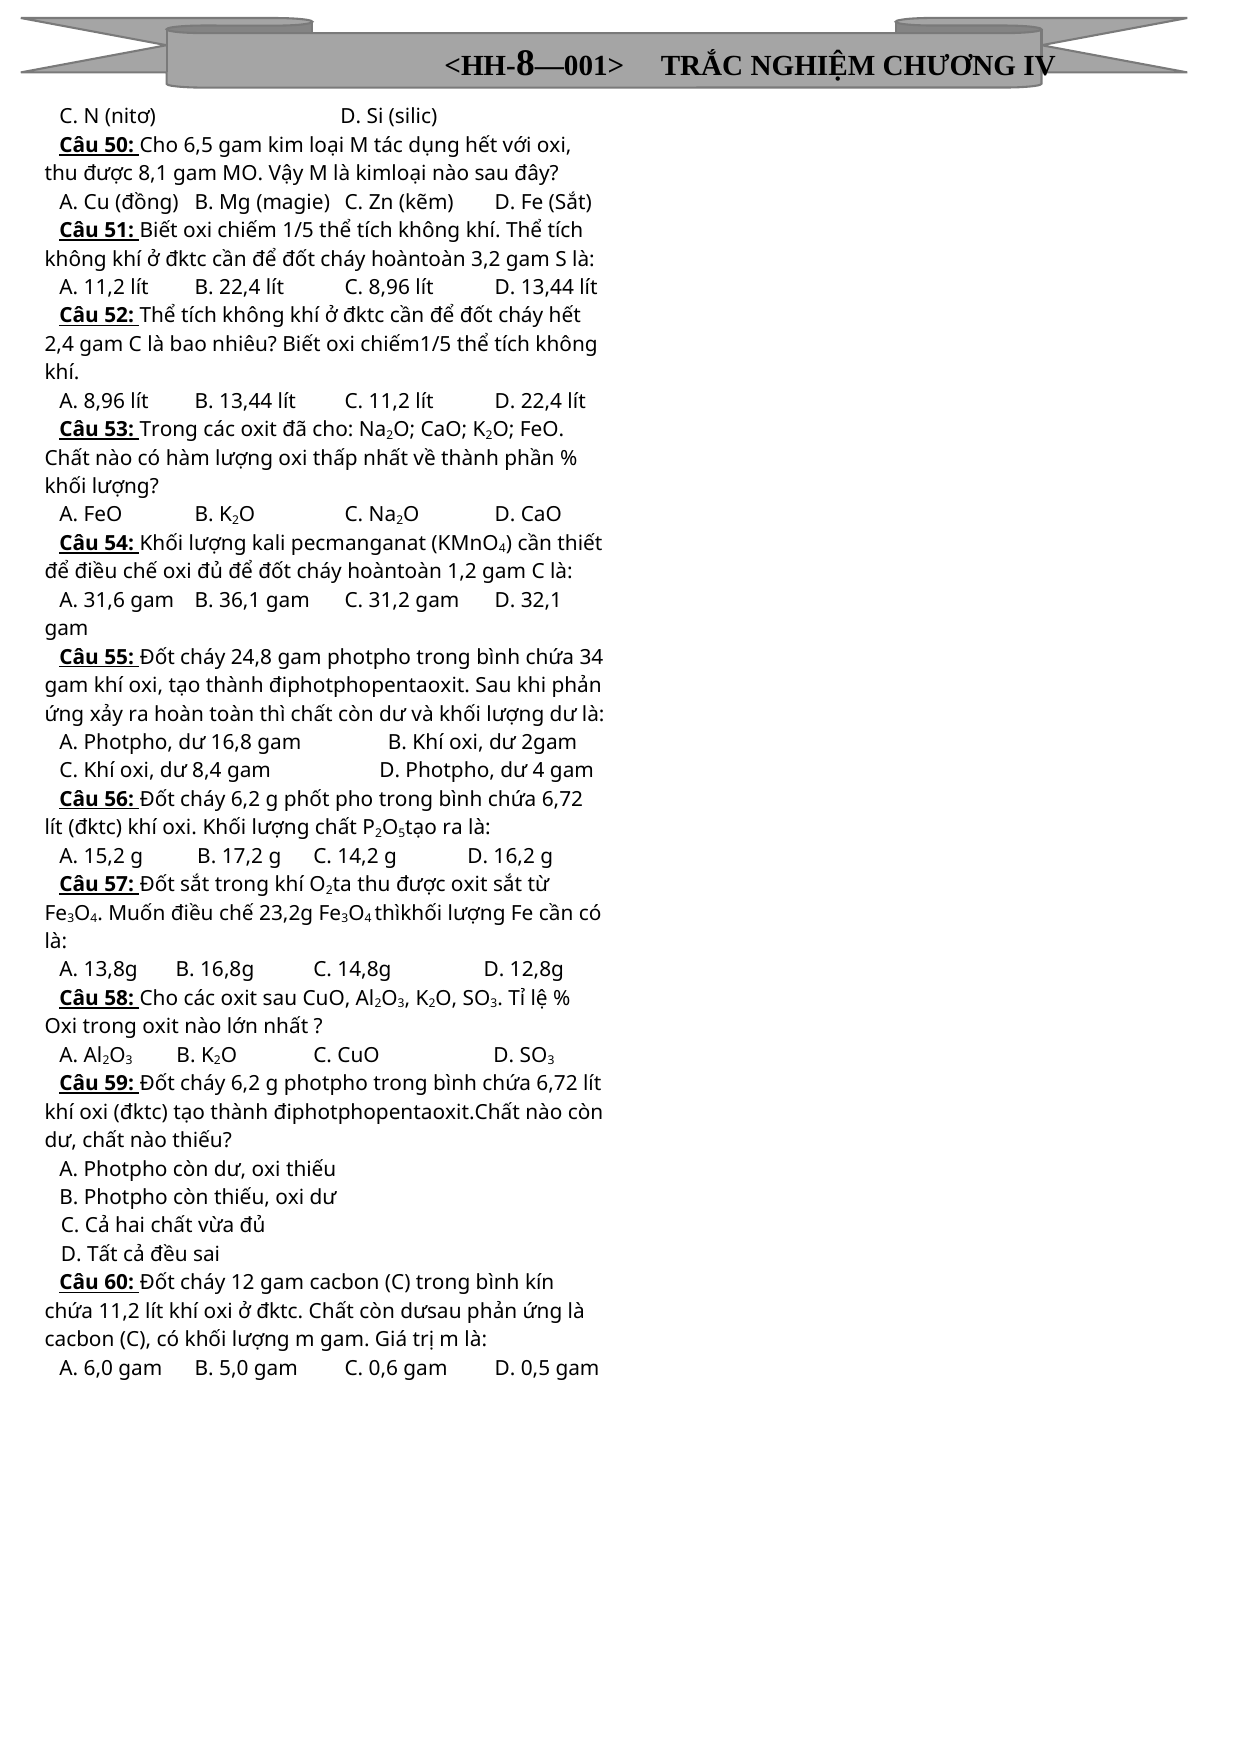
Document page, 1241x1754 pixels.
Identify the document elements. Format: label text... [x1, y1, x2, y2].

list Đốt cháy 6,2 g phốt pho trong bình chứa 6,72 lít (đktc) khí oxi. Khối lượng chất P2O5tạo ra là: [44, 784, 605, 841]
text A. 11,2 lít B. 22,4 lít C. 8,96 lít D. 13,44 lít [44, 272, 603, 301]
list Thể tích không khí ở đktc cần để đốt cháy hết 2,4 gam C là bao nhiêu? Biết oxi chiếm1/5 thể tích không khí. [44, 301, 605, 386]
text D. Tất cả đều sai [44, 1239, 605, 1267]
list Biết oxi chiếm 1/5 thể tích không khí. Thể tích không khí ở đktc cần để đốt cháy hoàntoàn 3,2 gam S là: [44, 215, 605, 272]
list Đốt cháy 24,8 gam photpho trong bình chứa 34 gam khí oxi, tạo thành điphotphopentaoxit. Sau khi phản ứng xảy ra hoàn toàn thì chất còn dư và khối lượng dư là: [44, 642, 605, 727]
list Khối lượng kali pecmanganat (KMnO4) cần thiết để điều chế oxi đủ để đốt cháy hoàntoàn 1,2 gam C là: [44, 528, 605, 585]
list Cho 6,5 gam kim loại M tác dụng hết với oxi, thu được 8,1 gam MO. Vậy M là kimloại nào sau đây? [44, 130, 605, 187]
text A. 6,0 gam B. 5,0 gam C. 0,6 gam D. 0,5 gam [44, 1353, 605, 1381]
text A. Photpho, dư 16,8 gam B. Khí oxi, dư 2gam [44, 727, 605, 756]
text C. N (nitơ) D. Si (silic) [44, 101, 605, 130]
list Đốt sắt trong khí O2ta thu được oxit sắt từ Fe3O4. Muốn điều chế 23,2g Fe3O4 thìkhối lượng Fe cần có là: [44, 869, 605, 954]
list A. FeO B. K2O C. Na2O D. CaO [44, 499, 605, 528]
text A. Photpho còn dư, oxi thiếu [44, 1154, 605, 1182]
text A. 8,96 lít B. 13,44 lít C. 11,2 lít D. 22,4 lít [44, 386, 605, 414]
text B. Photpho còn thiếu, oxi dư [44, 1182, 605, 1211]
text C. Cả hai chất vừa đủ [44, 1211, 605, 1239]
text A. 15,2 g B. 17,2 g C. 14,2 g D. 16,2 g [44, 841, 605, 869]
list Cho các oxit sau CuO, Al2O3, K2O, SO3. Tỉ lệ % Oxi trong oxit nào lớn nhất ? [44, 983, 605, 1040]
list Đốt cháy 12 gam cacbon (C) trong bình kín chứa 11,2 lít khí oxi ở đktc. Chất còn dưsau phản ứng là cacbon (C), có khối lượng m gam. Giá trị m là: [44, 1267, 605, 1353]
text A. 31,6 gam B. 36,1 gam C. 31,2 gam D. 32,1 gam [44, 585, 605, 642]
text A. Al2O3 B. K2O C. CuO D. SO3 [44, 1040, 605, 1068]
text A. 13,8g B. 16,8g C. 14,8g D. 12,8g [44, 954, 605, 983]
list Đốt cháy 6,2 g photpho trong bình chứa 6,72 lít khí oxi (đktc) tạo thành điphotphopentaoxit.Chất nào còn dư, chất nào thiếu? [44, 1068, 605, 1154]
list Trong các oxit đã cho: Na2O; CaO; K2O; FeO. Chất nào có hàm lượng oxi thấp nhất về thành phần % khối lượng? [44, 414, 605, 499]
text C. Khí oxi, dư 8,4 gam D. Photpho, dư 4 gam [44, 756, 605, 784]
text A. Cu (đồng) B. Mg (magie) C. Zn (kẽm) D. Fe (Sắt) [44, 187, 603, 215]
